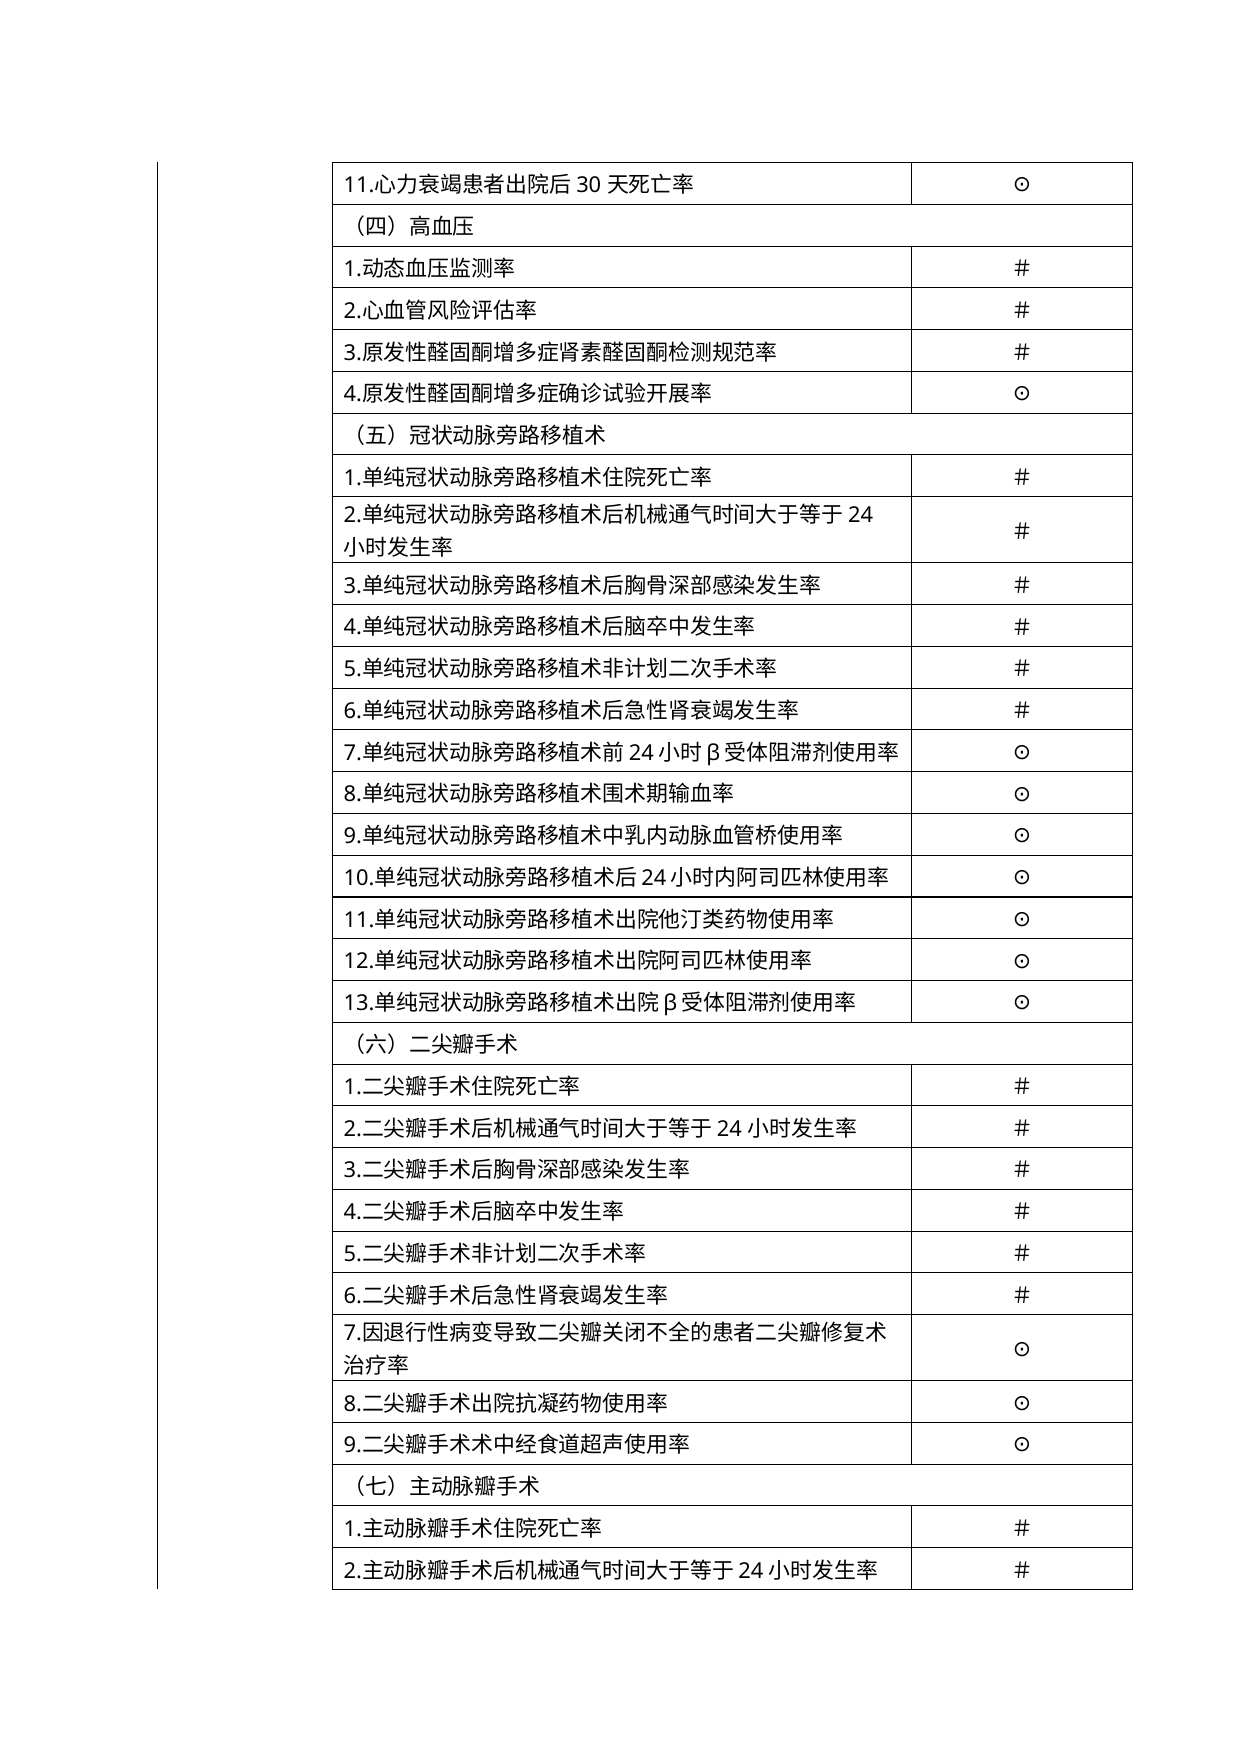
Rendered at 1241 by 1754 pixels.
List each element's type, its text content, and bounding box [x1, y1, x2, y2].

table_cell 12.单纯冠状动脉旁路移植术出院阿司匹林使用率 [333, 939, 911, 980]
table_cell ＃ [912, 1232, 1132, 1272]
table_cell 11.单纯冠状动脉旁路移植术出院他汀类药物使用率 [333, 898, 911, 938]
table_cell 2.二尖瓣手术后机械通气时间大于等于 24 小时发生率 [333, 1106, 911, 1147]
table_cell 6.二尖瓣手术后急性肾衰竭发生率 [333, 1273, 911, 1314]
table_cell 8.二尖瓣手术出院抗凝药物使用率 [333, 1381, 911, 1422]
table_cell ＃ [912, 1548, 1132, 1589]
table_cell ⊙ [912, 163, 1132, 204]
table_cell ⊙ [912, 1423, 1132, 1464]
table_cell ＃ [912, 455, 1132, 496]
table_cell ＃ [912, 647, 1132, 687]
table_cell 2.单纯冠状动脉旁路移植术后机械通气时间大于等于 24 小时发生率 [333, 497, 911, 562]
table_cell ＃ [912, 330, 1132, 371]
table_cell ⊙ [912, 898, 1132, 938]
table_cell （五）冠状动脉旁路移植术 [333, 414, 1132, 454]
table_cell ＃ [912, 689, 1132, 729]
table_cell ⊙ [912, 939, 1132, 980]
table_cell 11.心力衰竭患者出院后 30 天死亡率 [333, 163, 911, 204]
table_cell 5.单纯冠状动脉旁路移植术非计划二次手术率 [333, 647, 911, 687]
table_cell ＃ [912, 1065, 1132, 1105]
table_cell 9.二尖瓣手术术中经食道超声使用率 [333, 1423, 911, 1464]
table_cell 4.单纯冠状动脉旁路移植术后脑卒中发生率 [333, 605, 911, 646]
table_cell （七）主动脉瓣手术 [333, 1465, 1132, 1505]
table_cell ＃ [912, 247, 1132, 287]
table_cell 3.二尖瓣手术后胸骨深部感染发生率 [333, 1148, 911, 1189]
table_cell 3.单纯冠状动脉旁路移植术后胸骨深部感染发生率 [333, 563, 911, 604]
table_cell 6.单纯冠状动脉旁路移植术后急性肾衰竭发生率 [333, 689, 911, 729]
table_cell 1.动态血压监测率 [333, 247, 911, 287]
table_cell 1.主动脉瓣手术住院死亡率 [333, 1506, 911, 1547]
table_cell ⊙ [912, 372, 1132, 413]
table_cell 5.二尖瓣手术非计划二次手术率 [333, 1232, 911, 1272]
table_cell ＃ [912, 1506, 1132, 1547]
table_cell ＃ [912, 1190, 1132, 1231]
table_cell 8.单纯冠状动脉旁路移植术围术期输血率 [333, 772, 911, 813]
table_cell ＃ [912, 605, 1132, 646]
table_cell 7.因退行性病变导致二尖瓣关闭不全的患者二尖瓣修复术治疗率 [333, 1315, 911, 1380]
table_cell ＃ [912, 1148, 1132, 1189]
table_cell ＃ [912, 497, 1132, 562]
table_cell ⊙ [912, 1315, 1132, 1380]
table_cell ⊙ [912, 772, 1132, 813]
table_cell 1.单纯冠状动脉旁路移植术住院死亡率 [333, 455, 911, 496]
table_cell 1.二尖瓣手术住院死亡率 [333, 1065, 911, 1105]
table_cell ⊙ [912, 730, 1132, 771]
table_cell ＃ [912, 1106, 1132, 1147]
table_cell （六）二尖瓣手术 [333, 1023, 1132, 1063]
table_cell 9.单纯冠状动脉旁路移植术中乳内动脉血管桥使用率 [333, 814, 911, 854]
table_cell 7.单纯冠状动脉旁路移植术前24小时β受体阻滞剂使用率 [333, 730, 911, 771]
table_cell ＃ [912, 288, 1132, 329]
table_cell ⊙ [912, 981, 1132, 1022]
table_cell （四）高血压 [333, 205, 1132, 246]
table_cell 4.原发性醛固酮增多症确诊试验开展率 [333, 372, 911, 413]
table_cell ＃ [912, 1273, 1132, 1314]
table_cell 2.主动脉瓣手术后机械通气时间大于等于24 小时发生率 [333, 1548, 911, 1589]
table_cell 2.心血管风险评估率 [333, 288, 911, 329]
table_cell ⊙ [912, 856, 1132, 896]
table_cell 4.二尖瓣手术后脑卒中发生率 [333, 1190, 911, 1231]
table_cell 13.单纯冠状动脉旁路移植术出院β受体阻滞剂使用率 [333, 981, 911, 1022]
table_cell ⊙ [912, 1381, 1132, 1422]
table_cell 3.原发性醛固酮增多症肾素醛固酮检测规范率 [333, 330, 911, 371]
table_cell ⊙ [912, 814, 1132, 854]
table_cell ＃ [912, 563, 1132, 604]
table_cell 10.单纯冠状动脉旁路移植术后24小时内阿司匹林使用率 [333, 856, 911, 896]
